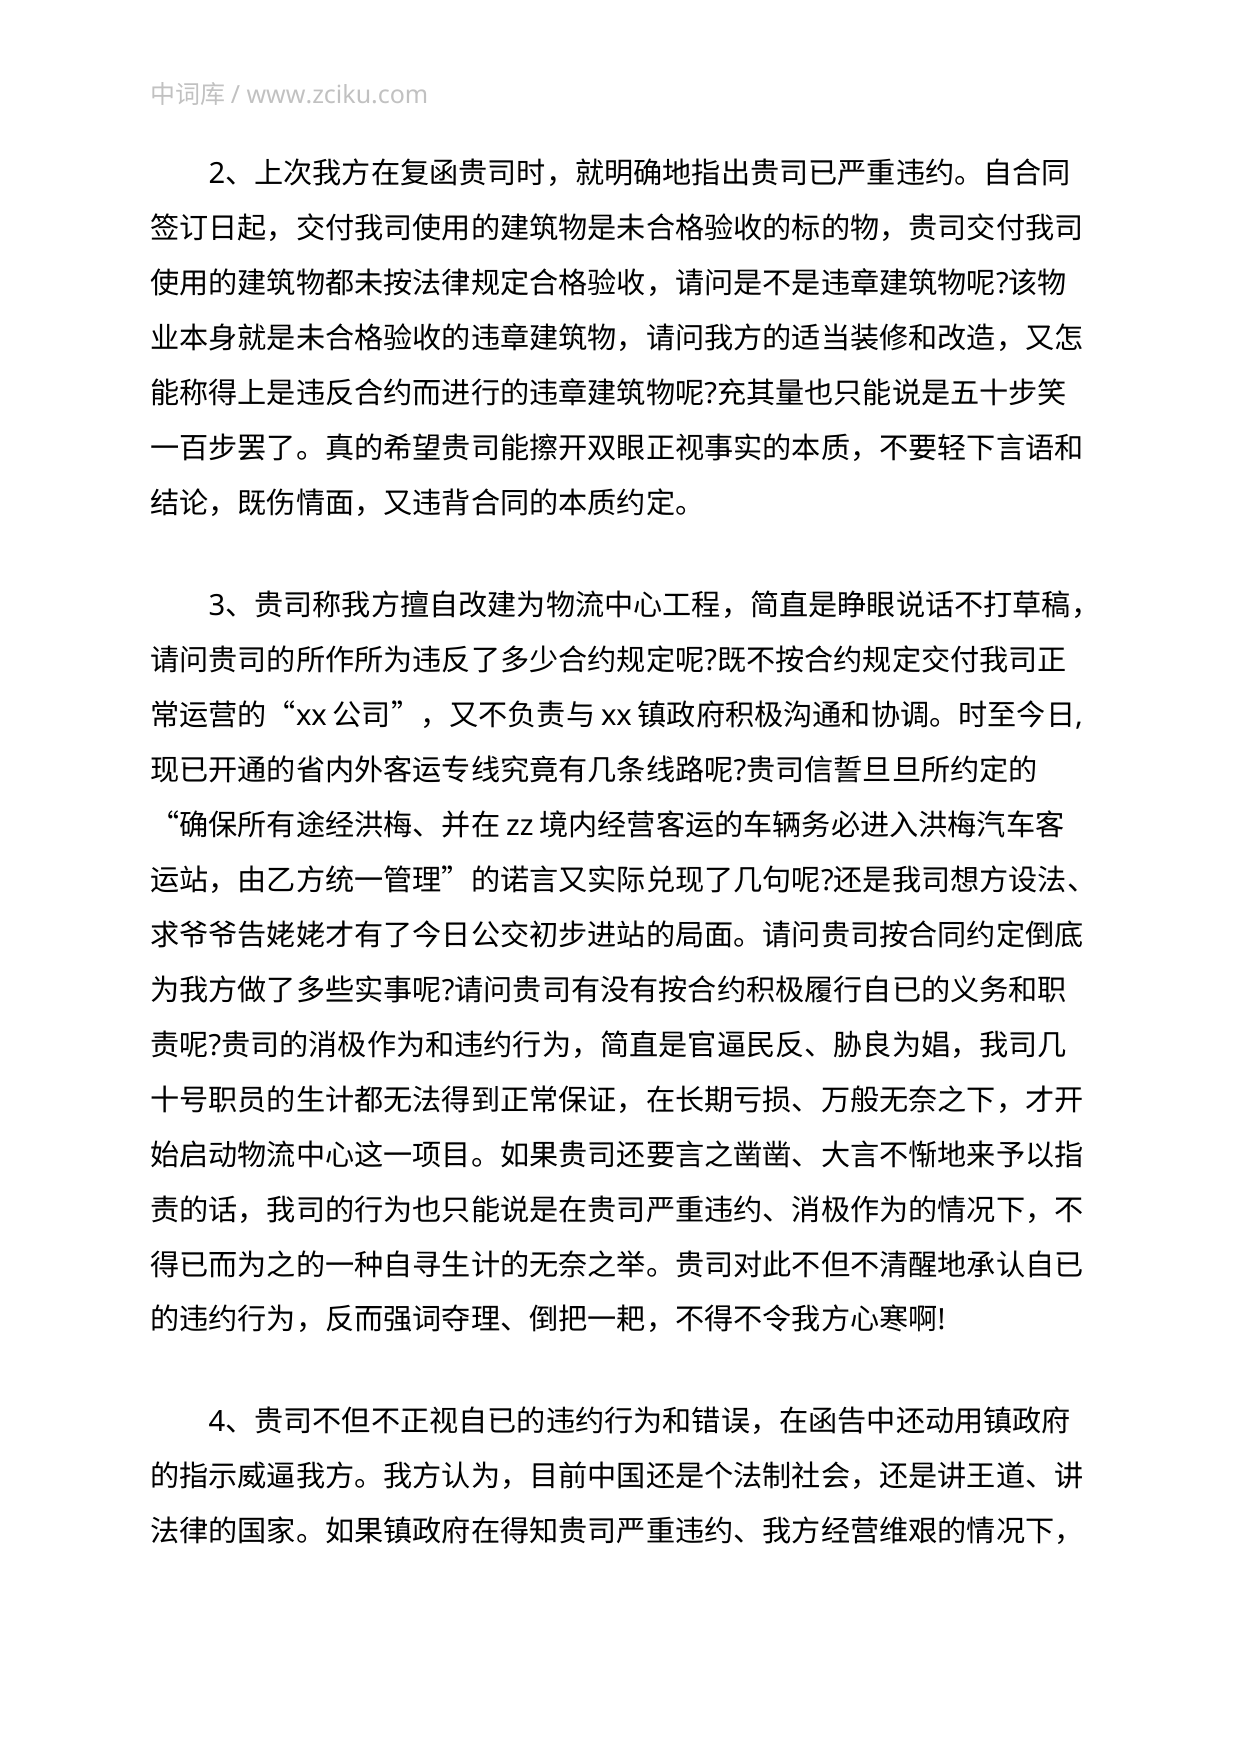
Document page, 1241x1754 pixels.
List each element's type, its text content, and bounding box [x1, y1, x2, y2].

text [150, 1398, 1090, 1550]
text 3、贵司称我方擅自改建为物流中心工程，简直是睁眼说话不打草稿，请问贵司的所作所为违反了多少合约规定呢?既不按合约规定交付我司正常运营的“xx公司”，又不负责与xx镇政府积极沟通和协调。时至今日,现已开通的省内外客运专线究竟有几条线路呢?贵司信誓旦旦所约定的“确保所有途经洪梅、并在zz境内经营客运的车辆务必进入洪梅汽车客运站，由乙方统一管理”的诺言又实际兑现了几句呢?还是我司想方设法、求爷爷告姥姥才有了今日公交初步进站的局面。请问贵司按合同约定倒底为我方做了多些实事呢?请问贵司有没有按合约积极履行自已的义务和职责呢?贵司的消极作为和违约行为，简直是官逼民反、胁良为娼，我司几十号职员的生计都无法得到正常保证，在长期亏损、万般无奈之下，才开始启动物流中心这一项目。如果贵司还要言之凿凿、大言不惭地来予以指责的话，我司的行为也只能说是在贵司严重违约、消极作为的情况下，不得已而为之的一种自寻生计的无奈之举。贵司对此不但不清醒地承认自已的违约行为，反而强词夺理、倒把一耙，不得不令我方心寒啊! [150, 581, 1090, 1338]
text 2、上次我方在复函贵司时，就明确地指出贵司已严重违约。自合同签订日起，交付我司使用的建筑物是未合格验收的标的物，贵司交付我司使用的建筑物都未按法律规定合格验收，请问是不是违章建筑物呢?该物业本身就是未合格验收的违章建筑物，请问我方的适当装修和改造，又怎能称得上是违反合约而进行的违章建筑物呢?充其量也只能说是五十步笑一百步罢了。真的希望贵司能擦开双眼正视事实的本质，不要轻下言语和结论，既伤情面，又违背合同的本质约定。 [150, 150, 1090, 522]
